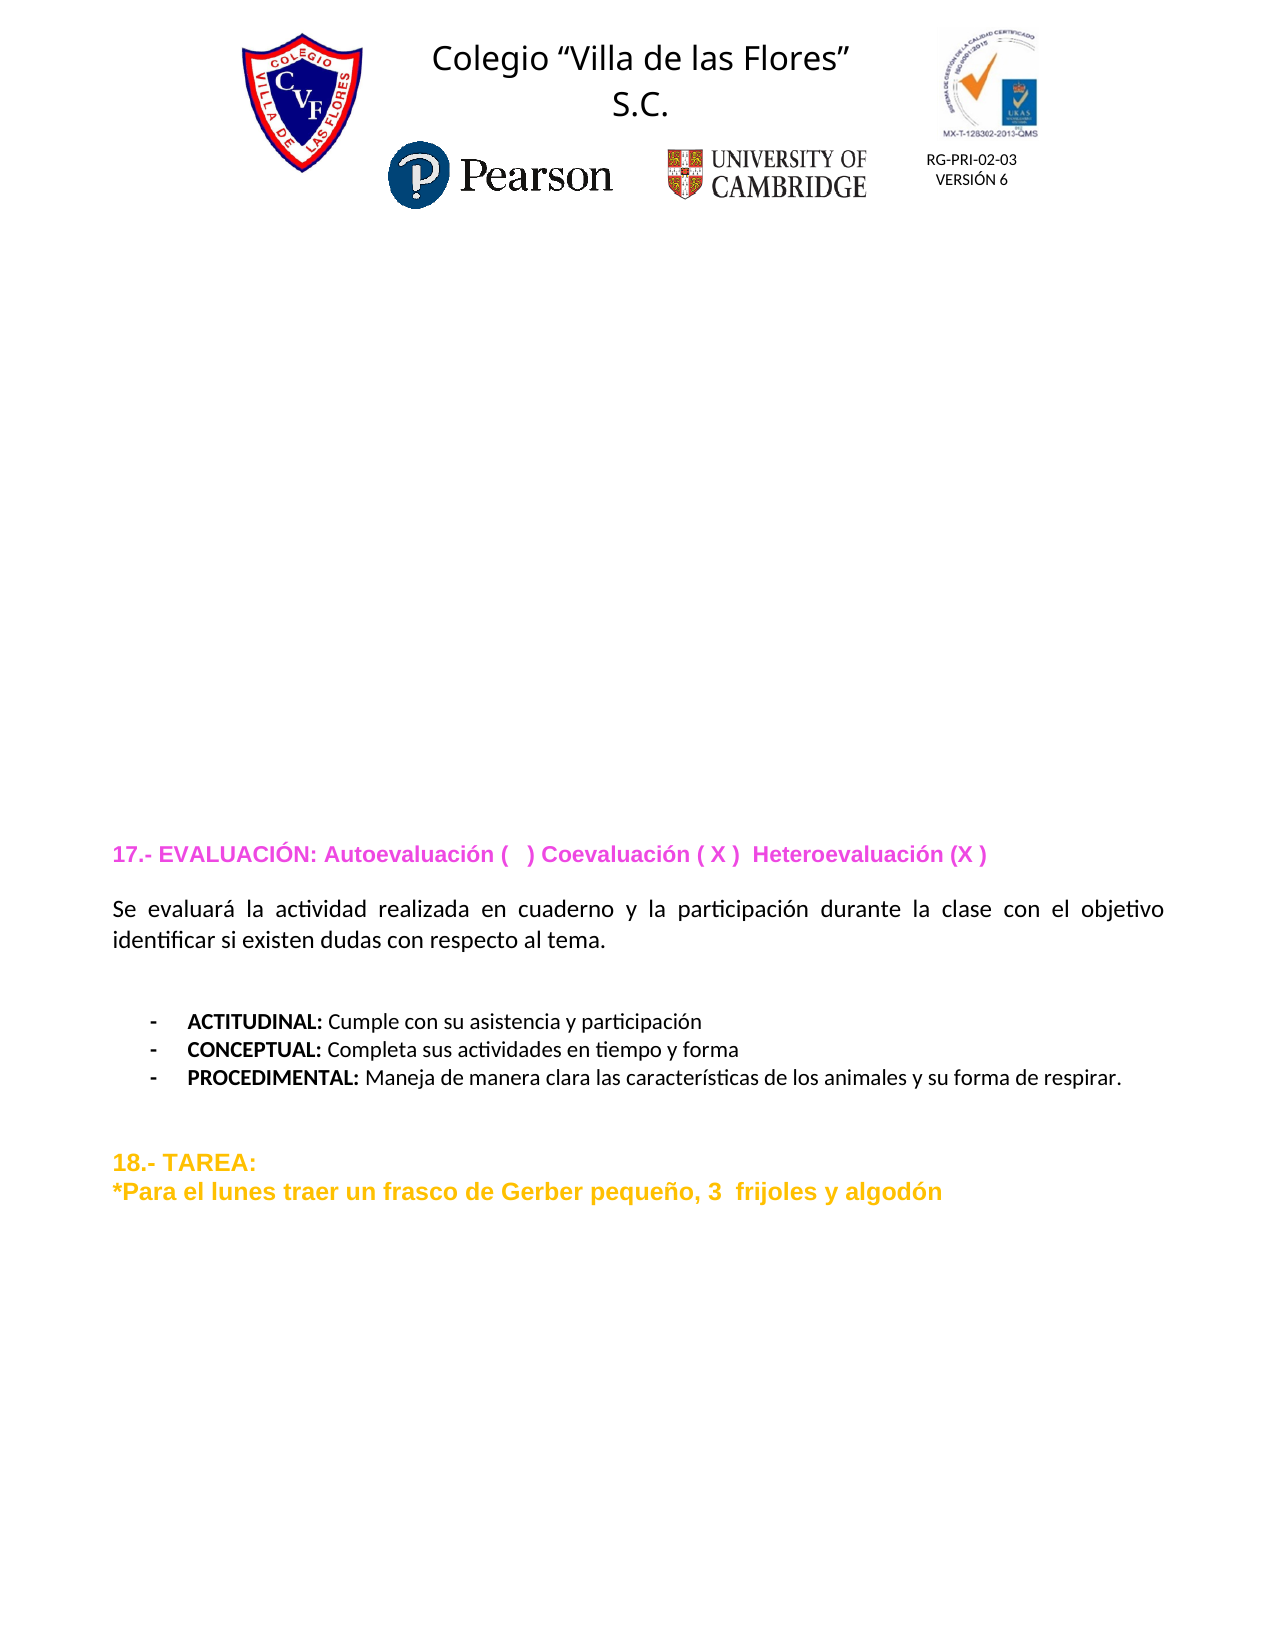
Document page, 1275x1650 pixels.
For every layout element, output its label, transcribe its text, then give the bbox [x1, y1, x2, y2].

text 17.- EVALUACIÓN: Autoevaluación ( ) Coevaluación ( X ) Heteroevaluación (X ) [112, 841, 1167, 867]
text Se evaluará la actividad realizada en cuaderno y la participación durante la clase con el objetivo identificar si existen dudas con respecto al tema. [112, 894, 1167, 955]
list ACTITUDINAL: Cumple con su asistencia y participación [150, 1007, 1167, 1035]
list PROCEDIMENTAL: Maneja de manera clara las características de los animales y su forma de respirar. [150, 1063, 1167, 1091]
picture [235, 29, 372, 177]
text 18.- TAREA: [112, 1148, 1167, 1177]
list CONCEPTUAL: Completa sus actividades en tiempo y forma [150, 1035, 1167, 1063]
picture [937, 27, 1039, 141]
text *Para el lunes traer un frasco de Gerber pequeño, 3 frijoles y algodón [112, 1177, 1167, 1206]
picture [380, 135, 619, 213]
